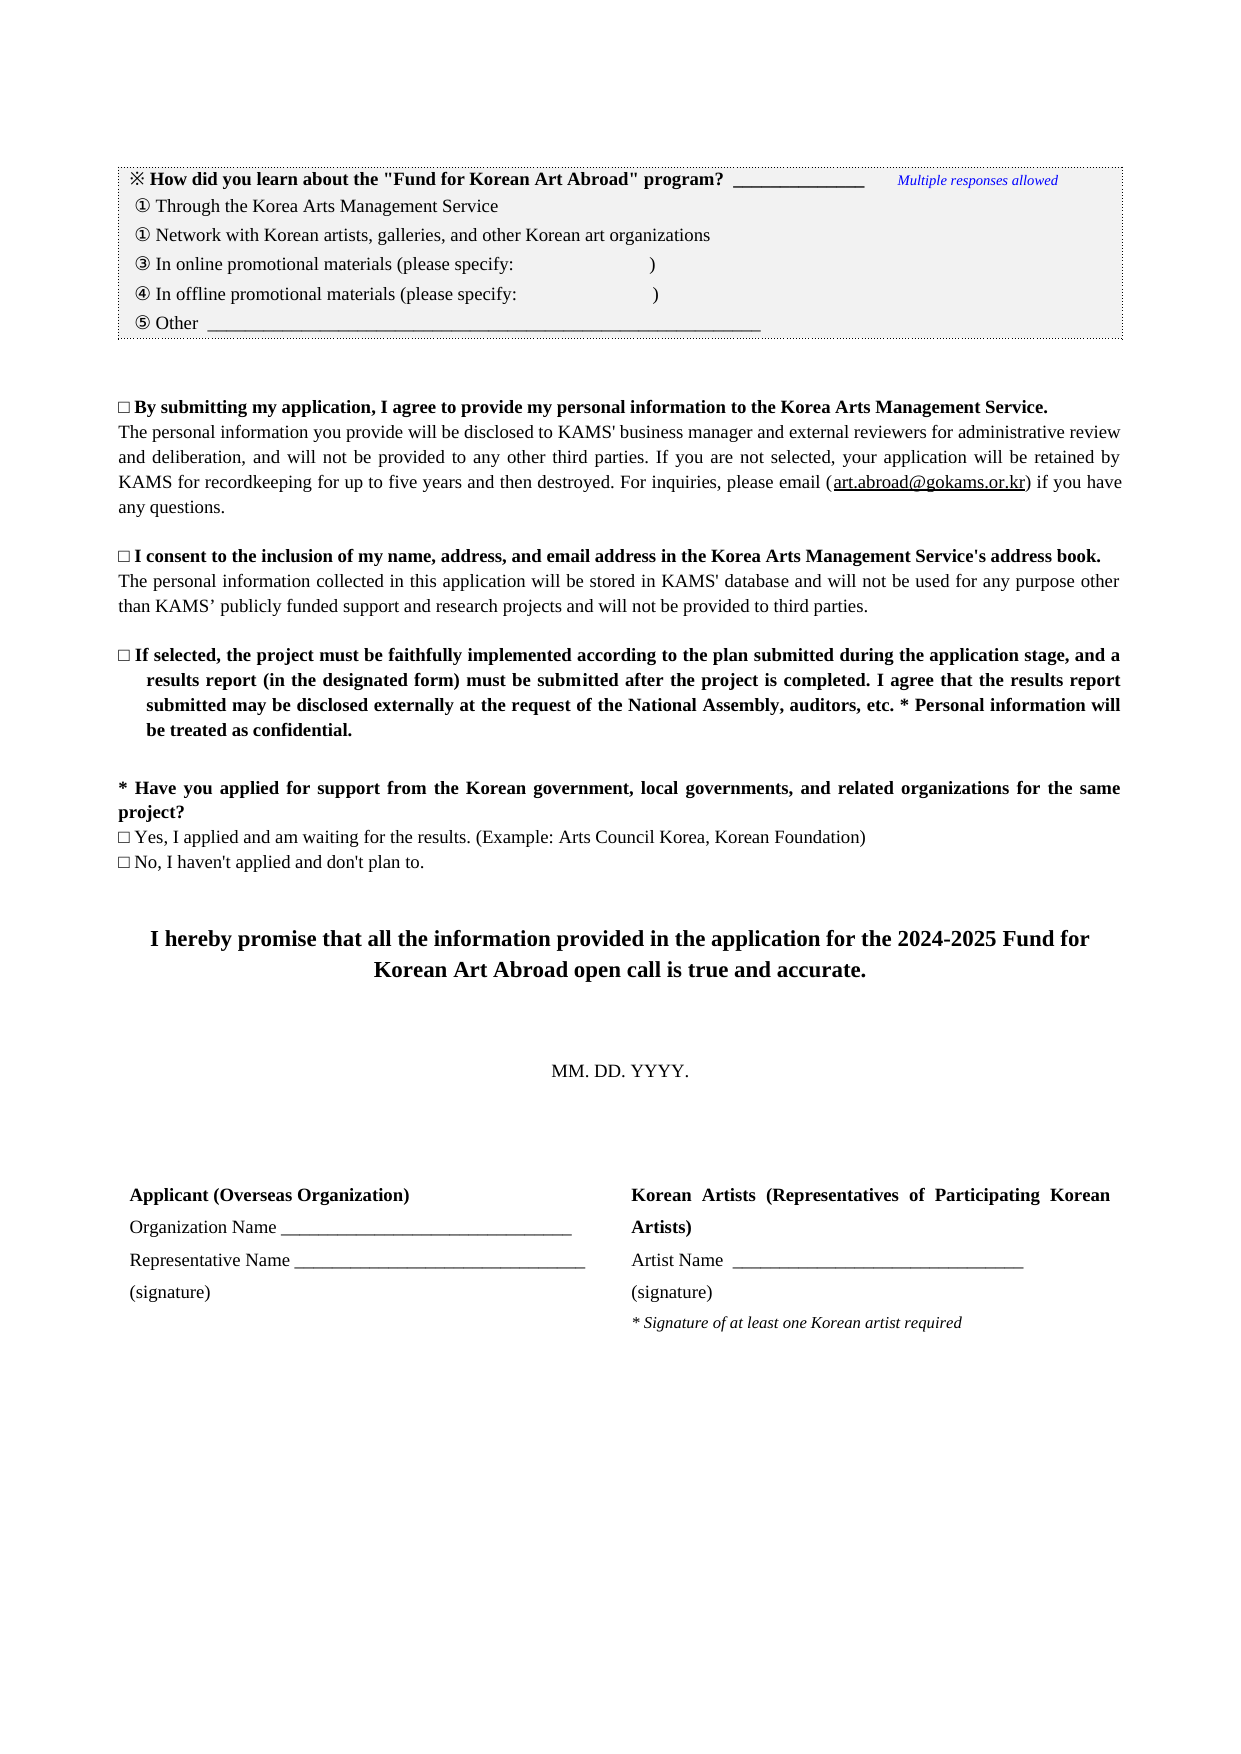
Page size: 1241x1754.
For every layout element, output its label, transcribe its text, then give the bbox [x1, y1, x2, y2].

text The personal information you provide will be disclosed to KAMS' business manager and external reviewers for administrative review and deliberation, and will not be provided to any other third parties. If you are not selected, your application will be retained by KAMS for recordkeeping for up to five years and then destroyed. For inquiries, please email (art.abroad@gokams.or.kr) if you have any questions. [118, 421, 1122, 517]
text □ Yes, I applied and am waiting for the results. (Example: Arts Council Korea, Korean Foundation) [118, 826, 1122, 848]
text MM. DD. YYYY. [118, 1060, 1122, 1082]
table_header Applicant (Overseas Organization) Organization Name _______________________________ Representative Name _______________________________ (signature) [118, 1184, 620, 1344]
table_cell ※ How did you learn about the "Fund for Korean Art Abroad" program? ______________ Multiple responses allowed ① Through the Korea Arts Management Service ① Network with Korean artists, galleries, and other Korean art organizations ③ In online promotional materials (please specify: ) ④ In offline promotional materials (please specify: ) ⑤ Other ___________________________________________________________ [118, 167, 1122, 338]
text □ No, I haven't applied and don't plan to. [118, 851, 1122, 873]
text I hereby promise that all the information provided in the application for the 2024-2025 Fund for Korean Art Abroad open call is true and accurate. [118, 925, 1122, 982]
text □ By submitting my application, I agree to provide my personal information to the Korea Arts Management Service. [118, 396, 1122, 418]
text □ I consent to the inclusion of my name, address, and email address in the Korea Arts Management Service's address book. [118, 545, 1122, 567]
text * Have you applied for support from the Korean government, local governments, and related organizations for the same project? [118, 777, 1122, 823]
text The personal information collected in this application will be stored in KAMS' database and will not be used for any purpose other than KAMS’ publicly funded support and research projects and will not be provided to third parties. [118, 570, 1122, 616]
text □ If selected, the project must be faithfully implemented according to the plan submitted during the application stage, and a results report (in the designated form) must be submitted after the project is completed. I agree that the results report submitted may be disclosed externally at the request of the National Assembly, auditors, etc. * Personal information will be treated as confidential. [118, 644, 1122, 740]
table_header Korean Artists (Representatives of Participating Korean Artists) Artist Name _______________________________ (signature) * Signature of at least one Korean artist required [620, 1184, 1122, 1344]
